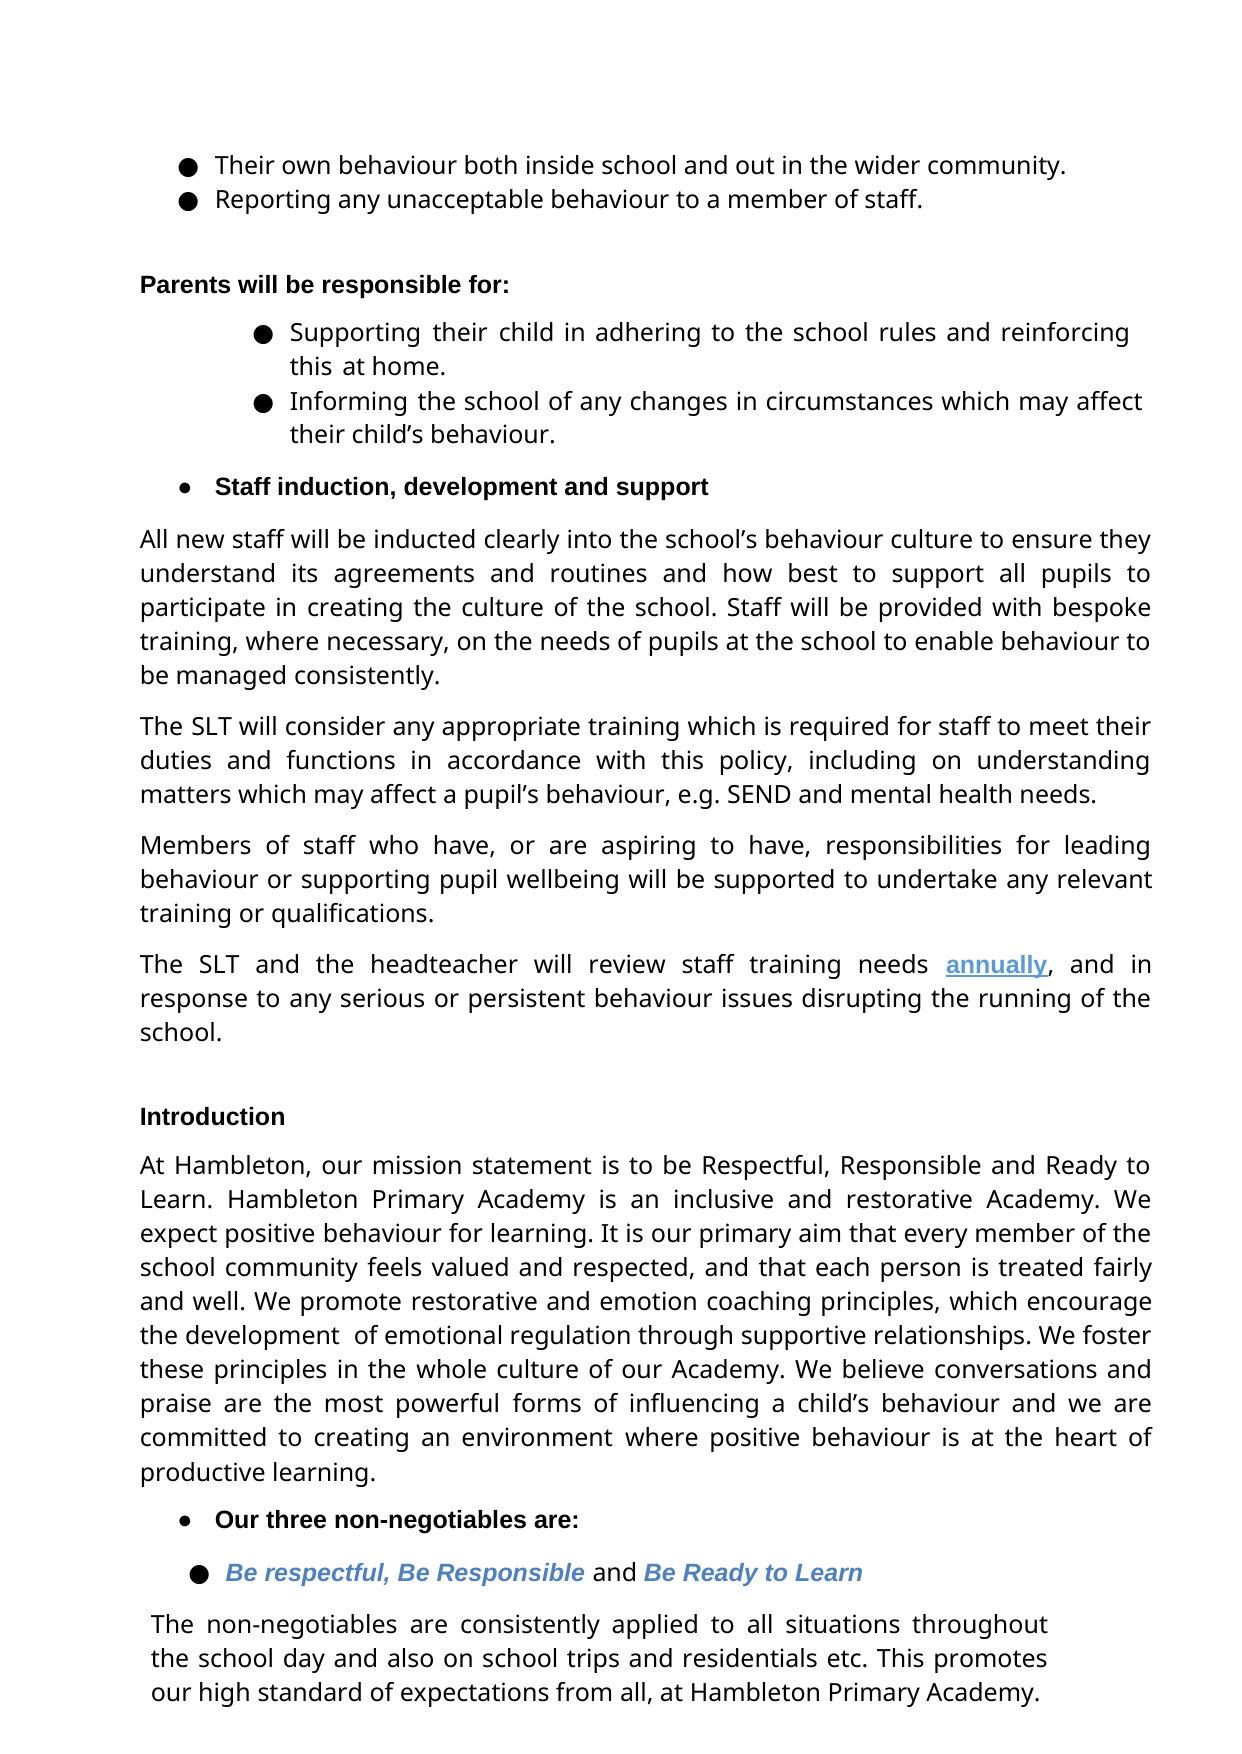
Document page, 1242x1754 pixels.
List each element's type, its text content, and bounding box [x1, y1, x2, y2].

text The non-negotiables are consistently applied to all situations throughout the school day and also on school trips and residentials etc. This promotes our high standard of expectations from all, at Hambleton Primary Academy. [151, 1607, 1049, 1709]
list Informing the school of any changes in circumstances which may affect their child’s behaviour. [252, 383, 1152, 451]
list Their own behaviour both inside school and out in the wider community. [177, 148, 1169, 182]
subtitle Staff induction, development and support [177, 472, 1169, 501]
text The SLT and the headteacher will review staff training needs annually, and in response to any serious or persistent behaviour issues disrupting the running of the school. [139, 946, 1152, 1048]
text All new staff will be inducted clearly into the school’s behaviour culture to ensure they understand its agreements and routines and how best to support all pupils to participate in creating the culture of the school. Staff will be provided with bespoke training, where necessary, on the needs of pupils at the school to enable behaviour to be managed consistently. [139, 522, 1152, 692]
text The SLT will consider any appropriate training which is required for staff to meet their duties and functions in accordance with this policy, including on understanding matters which may affect a pupil’s behaviour, e.g. SEND and mental health needs. [139, 709, 1152, 811]
text At Hambleton, our mission statement is to be Respectful, Responsible and Ready to Learn. Hambleton Primary Academy is an inclusive and restorative Academy. We expect positive behaviour for learning. It is our primary aim that every member of the school community feels valued and respected, and that each person is treated fairly and well. We promote restorative and emotion coaching principles, which encourage the development of emotional regulation through supportive relationships. We foster these principles in the whole culture of our Academy. We believe conversations and praise are the most powerful forms of influencing a child’s behaviour and we are committed to creating an environment where positive behaviour is at the heart of productive learning. [139, 1148, 1153, 1488]
subtitle Introduction [139, 1102, 1169, 1131]
list Be respectful, Be Responsible and Be Ready to Learn [188, 1554, 1169, 1588]
text Members of staff who have, or are aspiring to have, responsibilities for leading behaviour or supporting pupil wellbeing will be supported to undertake any relevant training or qualifications. [139, 827, 1153, 930]
list Supporting their child in adhering to the school rules and reinforcing this at home. [252, 315, 1152, 383]
subtitle Our three non-negotiables are: [177, 1505, 1169, 1534]
subtitle Parents will be responsible for: [139, 269, 1169, 298]
list Reporting any unacceptable behaviour to a member of staff. [177, 182, 1169, 216]
